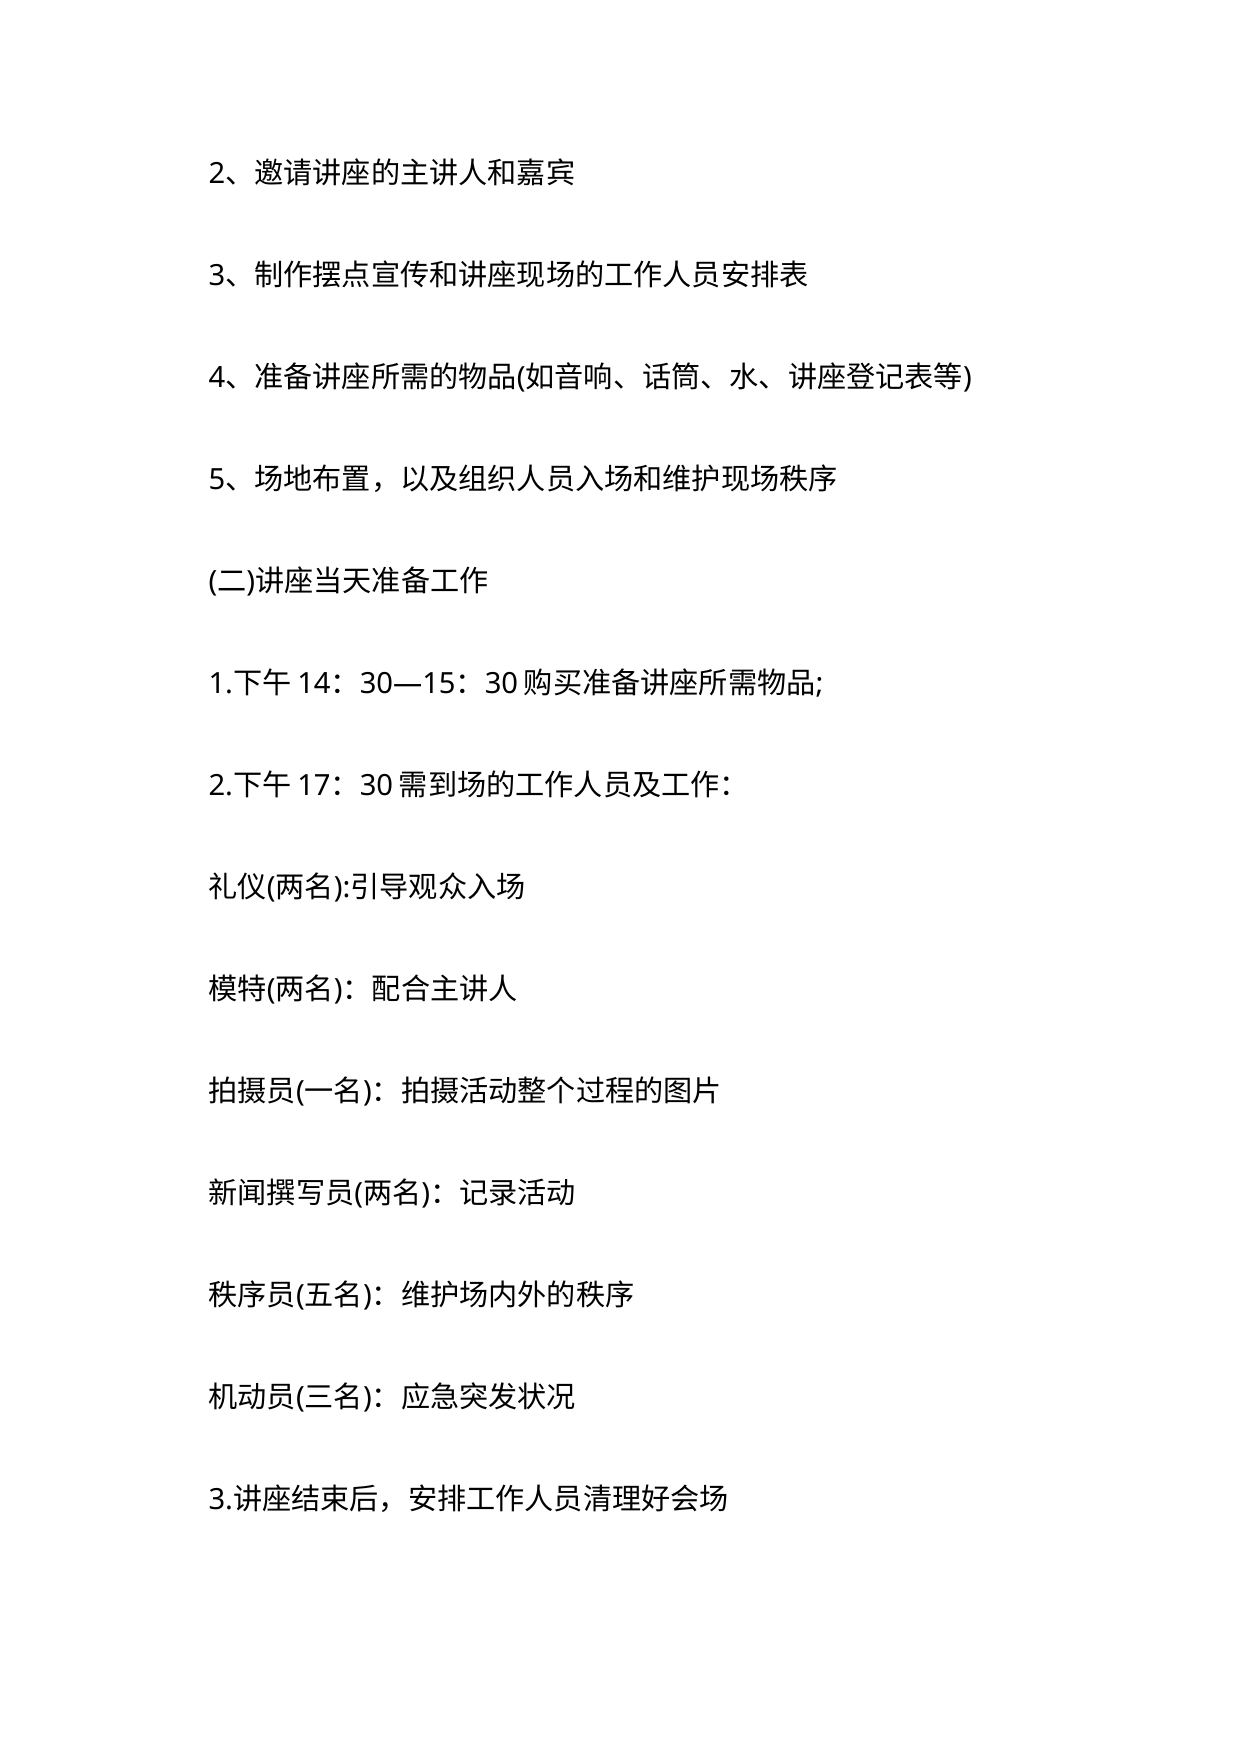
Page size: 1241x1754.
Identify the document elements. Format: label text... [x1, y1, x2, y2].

text (二)讲座当天准备工作 [150, 558, 1090, 600]
text 新闻撰写员(两名)：记录活动 [150, 1170, 1090, 1212]
text 秩序员(五名)：维护场内外的秩序 [150, 1272, 1090, 1314]
text 4、准备讲座所需的物品(如音响、话筒、水、讲座登记表等) [150, 354, 1090, 396]
text 2、邀请讲座的主讲人和嘉宾 [150, 150, 1090, 192]
text 模特(两名)：配合主讲人 [150, 966, 1090, 1008]
text 3.讲座结束后，安排工作人员清理好会场 [150, 1476, 1090, 1518]
text 机动员(三名)：应急突发状况 [150, 1374, 1090, 1416]
text 1.下午14：30—15：30购买准备讲座所需物品; [150, 660, 1090, 702]
text 5、场地布置，以及组织人员入场和维护现场秩序 [150, 456, 1090, 498]
text 拍摄员(一名)：拍摄活动整个过程的图片 [150, 1068, 1090, 1110]
text 礼仪(两名):引导观众入场 [150, 864, 1090, 906]
text 3、制作摆点宣传和讲座现场的工作人员安排表 [150, 252, 1090, 294]
text 2.下午17：30需到场的工作人员及工作： [150, 762, 1090, 804]
